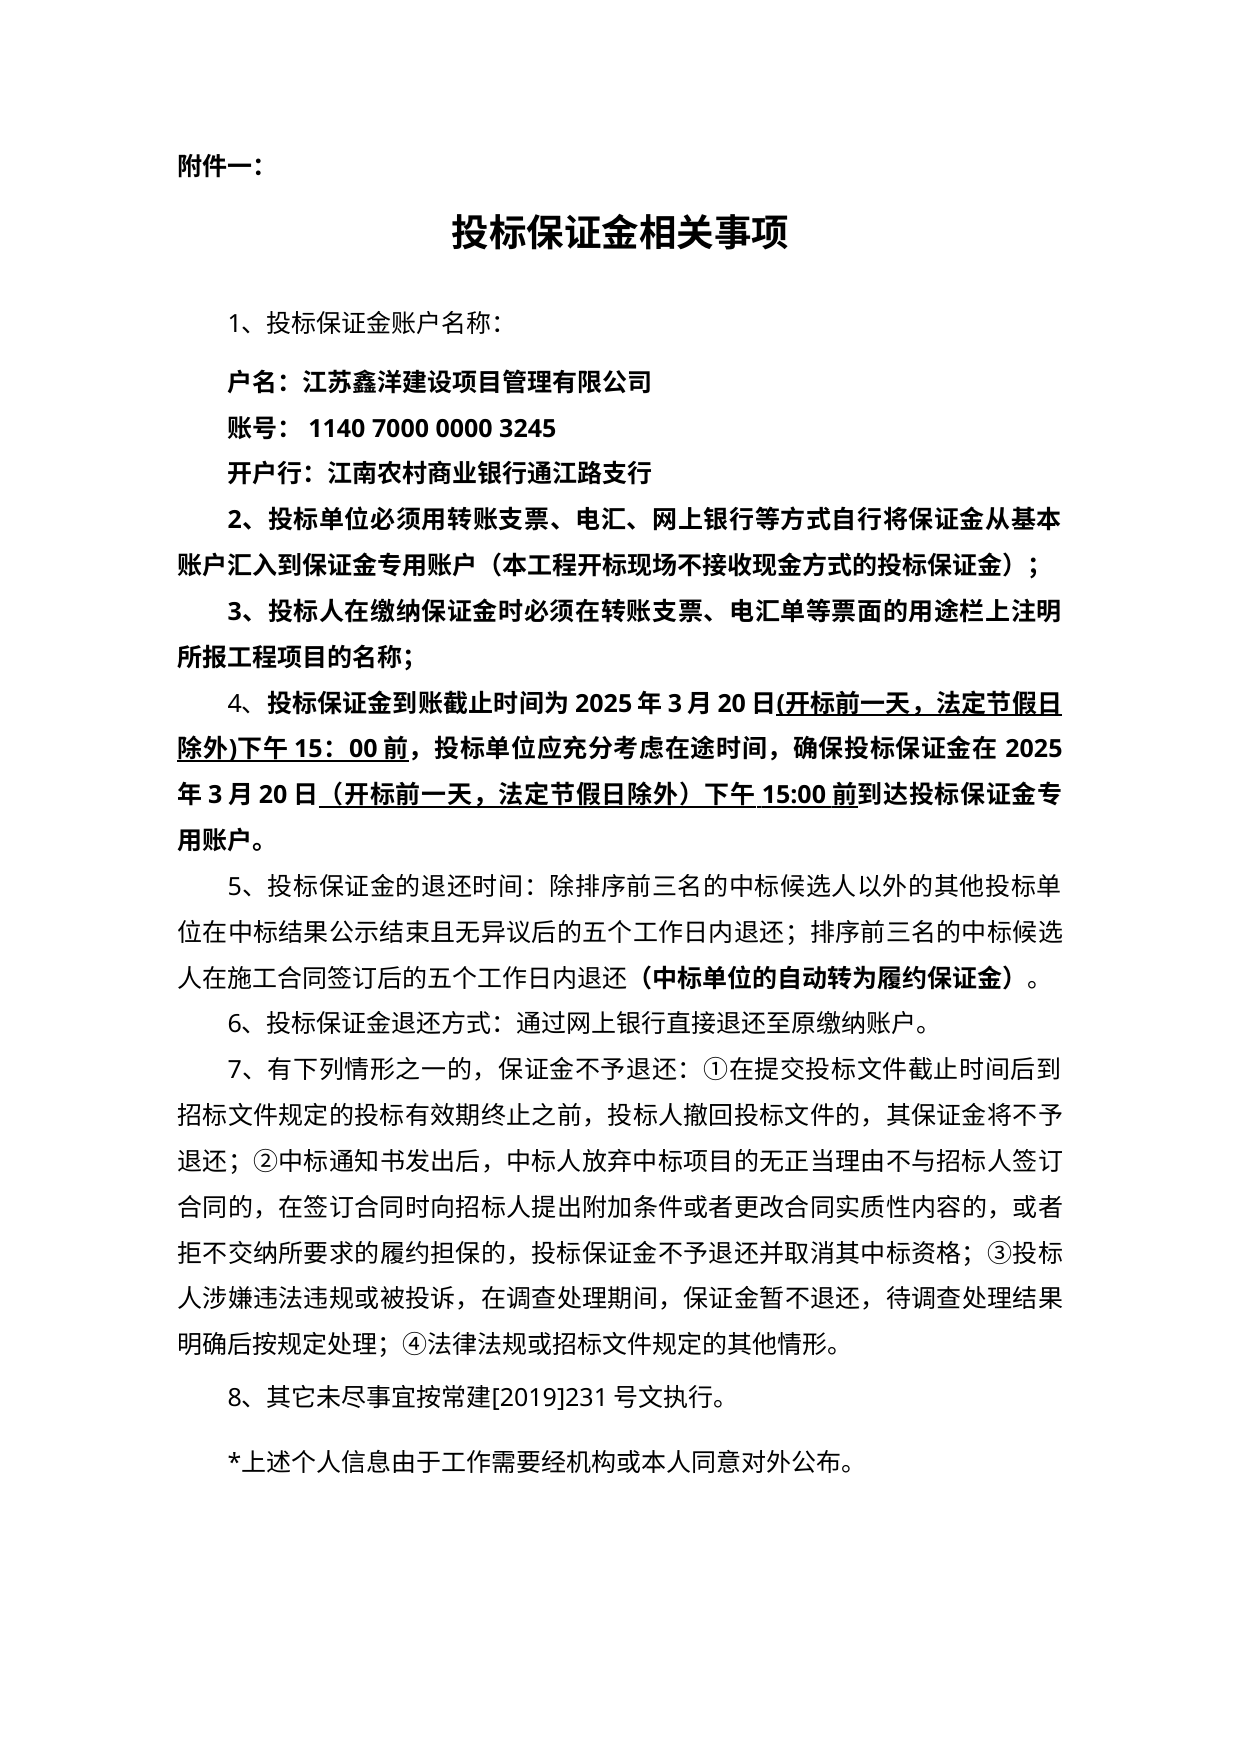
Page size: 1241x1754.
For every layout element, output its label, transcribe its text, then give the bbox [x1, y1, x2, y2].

text 1、投标保证金账户名称： [177, 289, 1063, 354]
text 附件一： [177, 132, 1063, 197]
text *上述个人信息由于工作需要经机构或本人同意对外公布。 [177, 1428, 1063, 1493]
text 开户行：江南农村商业银行通江路支行 [177, 446, 1063, 492]
text 4、投标保证金到账截止时间为2025年3月20日(开标前一天，法定节假日除外)下午15：00前，投标单位应充分考虑在途时间，确保投标保证金在2025年3月20日（开标前一天，法定节假日除外）下午15:00前到达投标保证金专用账户。 [177, 675, 1063, 859]
text 5、投标保证金的退还时间：除排序前三名的中标候选人以外的其他投标单位在中标结果公示结束且无异议后的五个工作日内退还；排序前三名的中标候选人在施工合同签订后的五个工作日内退还（中标单位的自动转为履约保证金）。 [177, 859, 1063, 996]
text 7、有下列情形之一的，保证金不予退还：①在提交投标文件截止时间后到招标文件规定的投标有效期终止之前，投标人撤回投标文件的，其保证金将不予退还；②中标通知书发出后，中标人放弃中标项目的无正当理由不与招标人签订合同的，在签订合同时向招标人提出附加条件或者更改合同实质性内容的，或者拒不交纳所要求的履约担保的，投标保证金不予退还并取消其中标资格；③投标人涉嫌违法违规或被投诉，在调查处理期间，保证金暂不退还，待调查处理结果明确后按规定处理；④法律法规或招标文件规定的其他情形。 [177, 1042, 1063, 1363]
text 投标保证金相关事项 [177, 197, 1063, 262]
text 6、投标保证金退还方式：通过网上银行直接退还至原缴纳账户。 [177, 996, 1063, 1042]
text 2、投标单位必须用转账支票、电汇、网上银行等方式自行将保证金从基本账户汇入到保证金专用账户（本工程开标现场不接收现金方式的投标保证金）； [177, 492, 1063, 584]
text 3、投标人在缴纳保证金时必须在转账支票、电汇单等票面的用途栏上注明所报工程项目的名称； [177, 584, 1063, 675]
text 户名：江苏鑫洋建设项目管理有限公司 [177, 354, 1063, 400]
text 账号： 1140 7000 0000 3245 [177, 400, 1063, 446]
text 8、其它未尽事宜按常建[2019]231号文执行。 [177, 1363, 1063, 1428]
